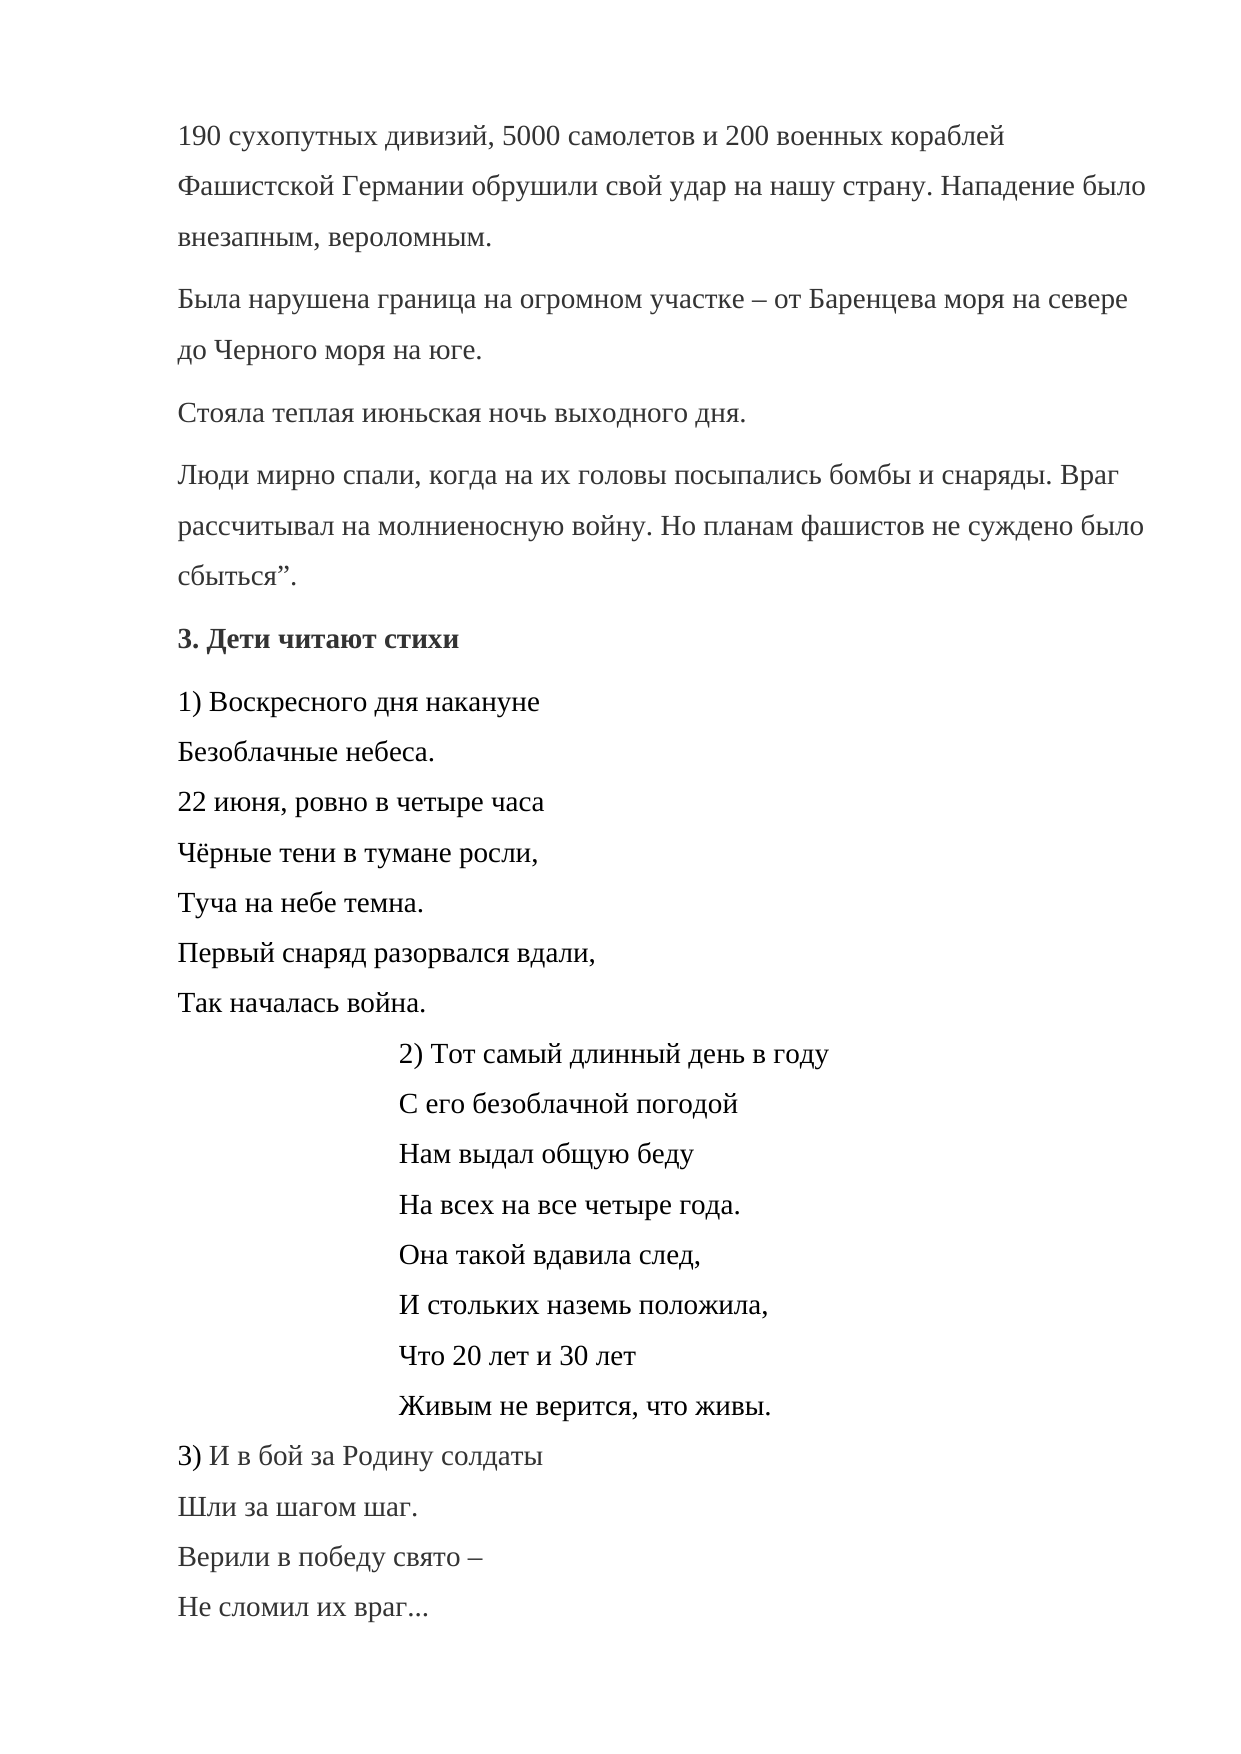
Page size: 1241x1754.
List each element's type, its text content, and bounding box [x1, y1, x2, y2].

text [177, 1438, 1152, 1623]
text С его безоблачной погодой [177, 1086, 1152, 1120]
text Чёрные тени в тумане росли, [177, 835, 1152, 868]
text На всех на все четыре года. [177, 1187, 1152, 1220]
text 22 июня, ровно в четыре часа [177, 784, 1152, 818]
text Люди мирно спали, когда на их головы посыпались бомбы и снаряды. Враг рассчитывал на молниеносную войну. Но планам фашистов не суждено было сбыться”. [177, 457, 1152, 592]
text 190 сухопутных дивизий, 5000 самолетов и 200 военных кораблей Фашистской Германии обрушили свой удар на нашу страну. Нападение было внезапным, вероломным. [177, 118, 1152, 252]
text Первый снаряд разорвался вдали, [177, 935, 1152, 969]
text 2) Тот самый длинный день в году [177, 1036, 1152, 1069]
text Стояла теплая июньская ночь выходного дня. [177, 395, 1152, 428]
text Она такой вдавила след, [177, 1237, 1152, 1271]
text И стольких наземь положила, [177, 1287, 1152, 1321]
text Была нарушена граница на огромном участке – от Баренцева моря на севере до Черного моря на юге. [177, 282, 1152, 365]
text 1) Воскресного дня накануне [177, 684, 1152, 717]
text Так началась война. [177, 986, 1152, 1019]
text Что 20 лет и 30 лет [177, 1338, 1152, 1371]
text Безоблачные небеса. [177, 734, 1152, 768]
text Туча на небе темна. [177, 885, 1152, 918]
text 3. Дети читают стихи [177, 621, 1152, 654]
text Нам выдал общую беду [177, 1137, 1152, 1170]
text Живым не верится, что живы. [177, 1388, 1152, 1422]
